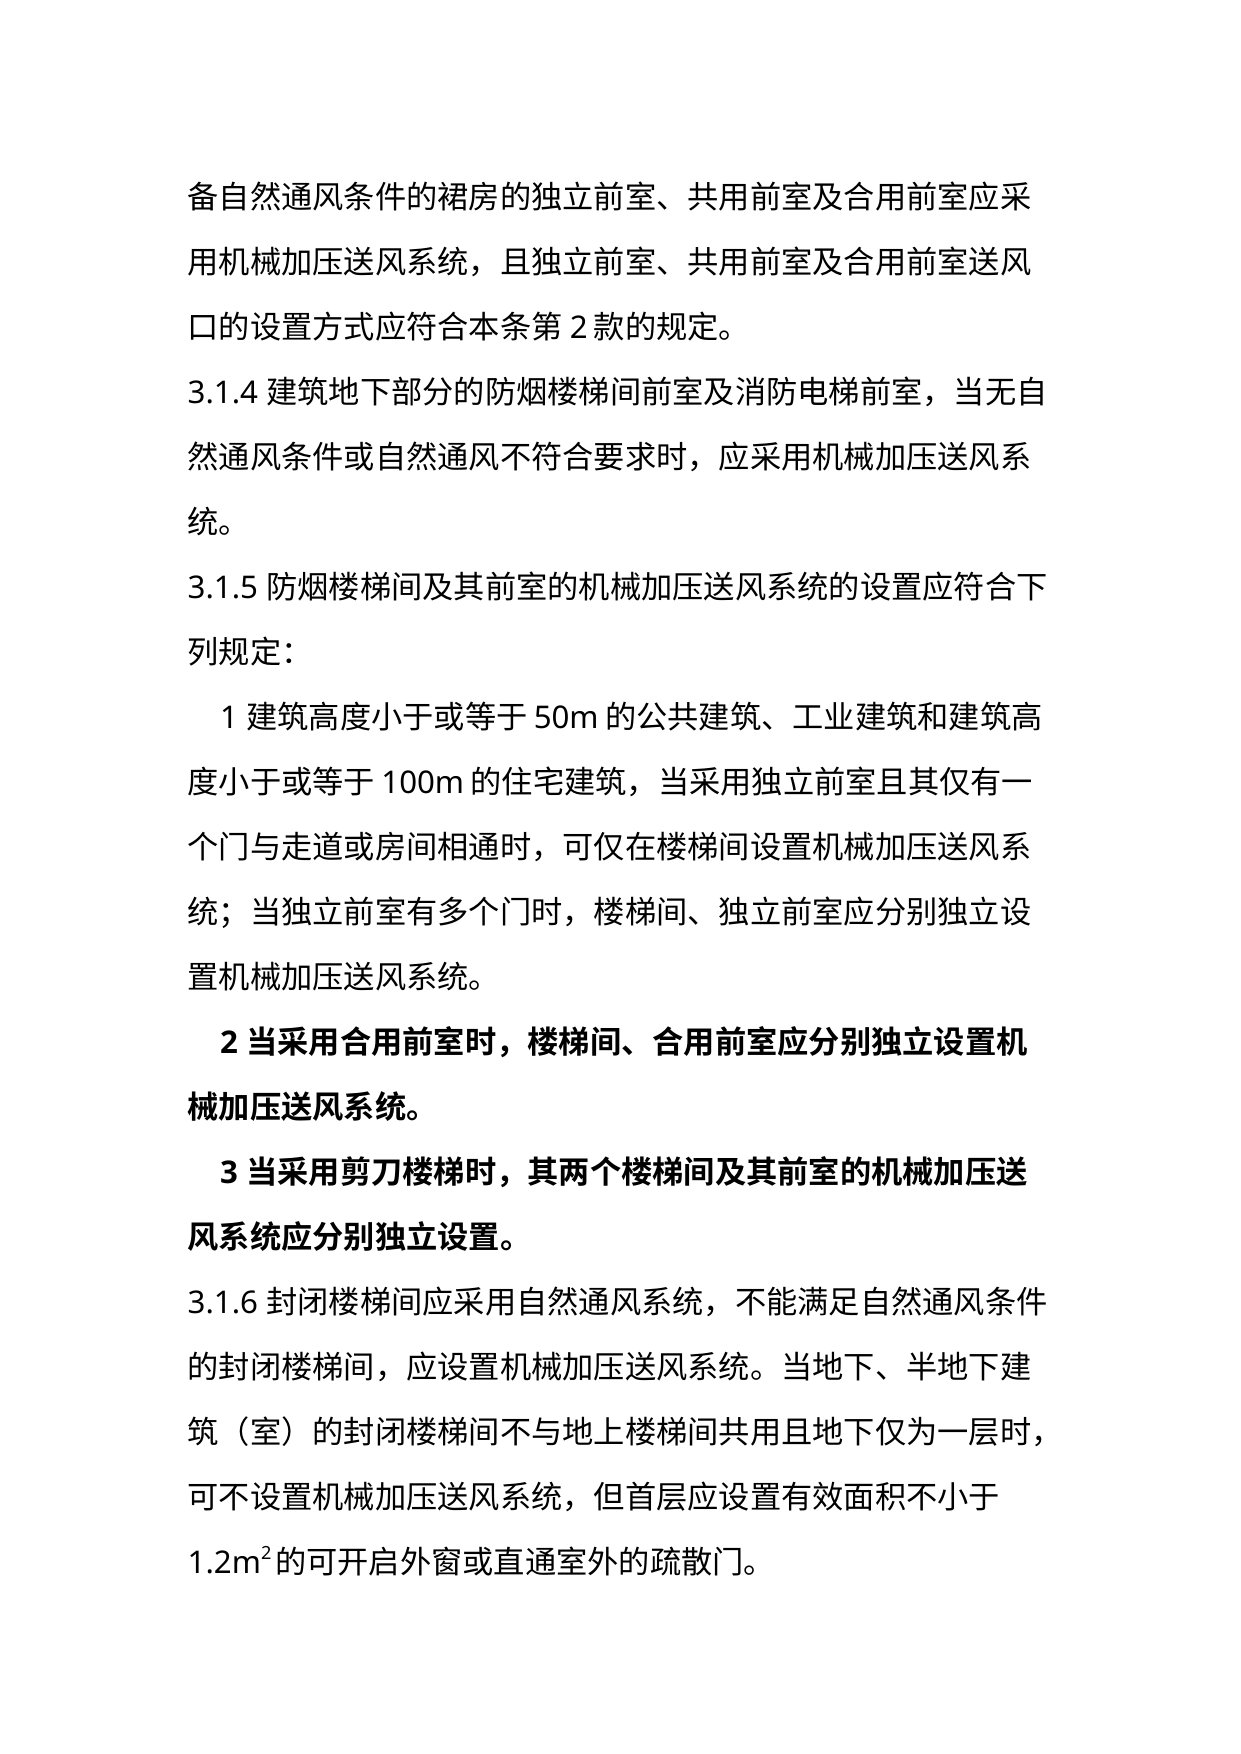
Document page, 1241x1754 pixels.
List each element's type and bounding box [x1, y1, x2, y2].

text [187, 162, 1053, 1592]
